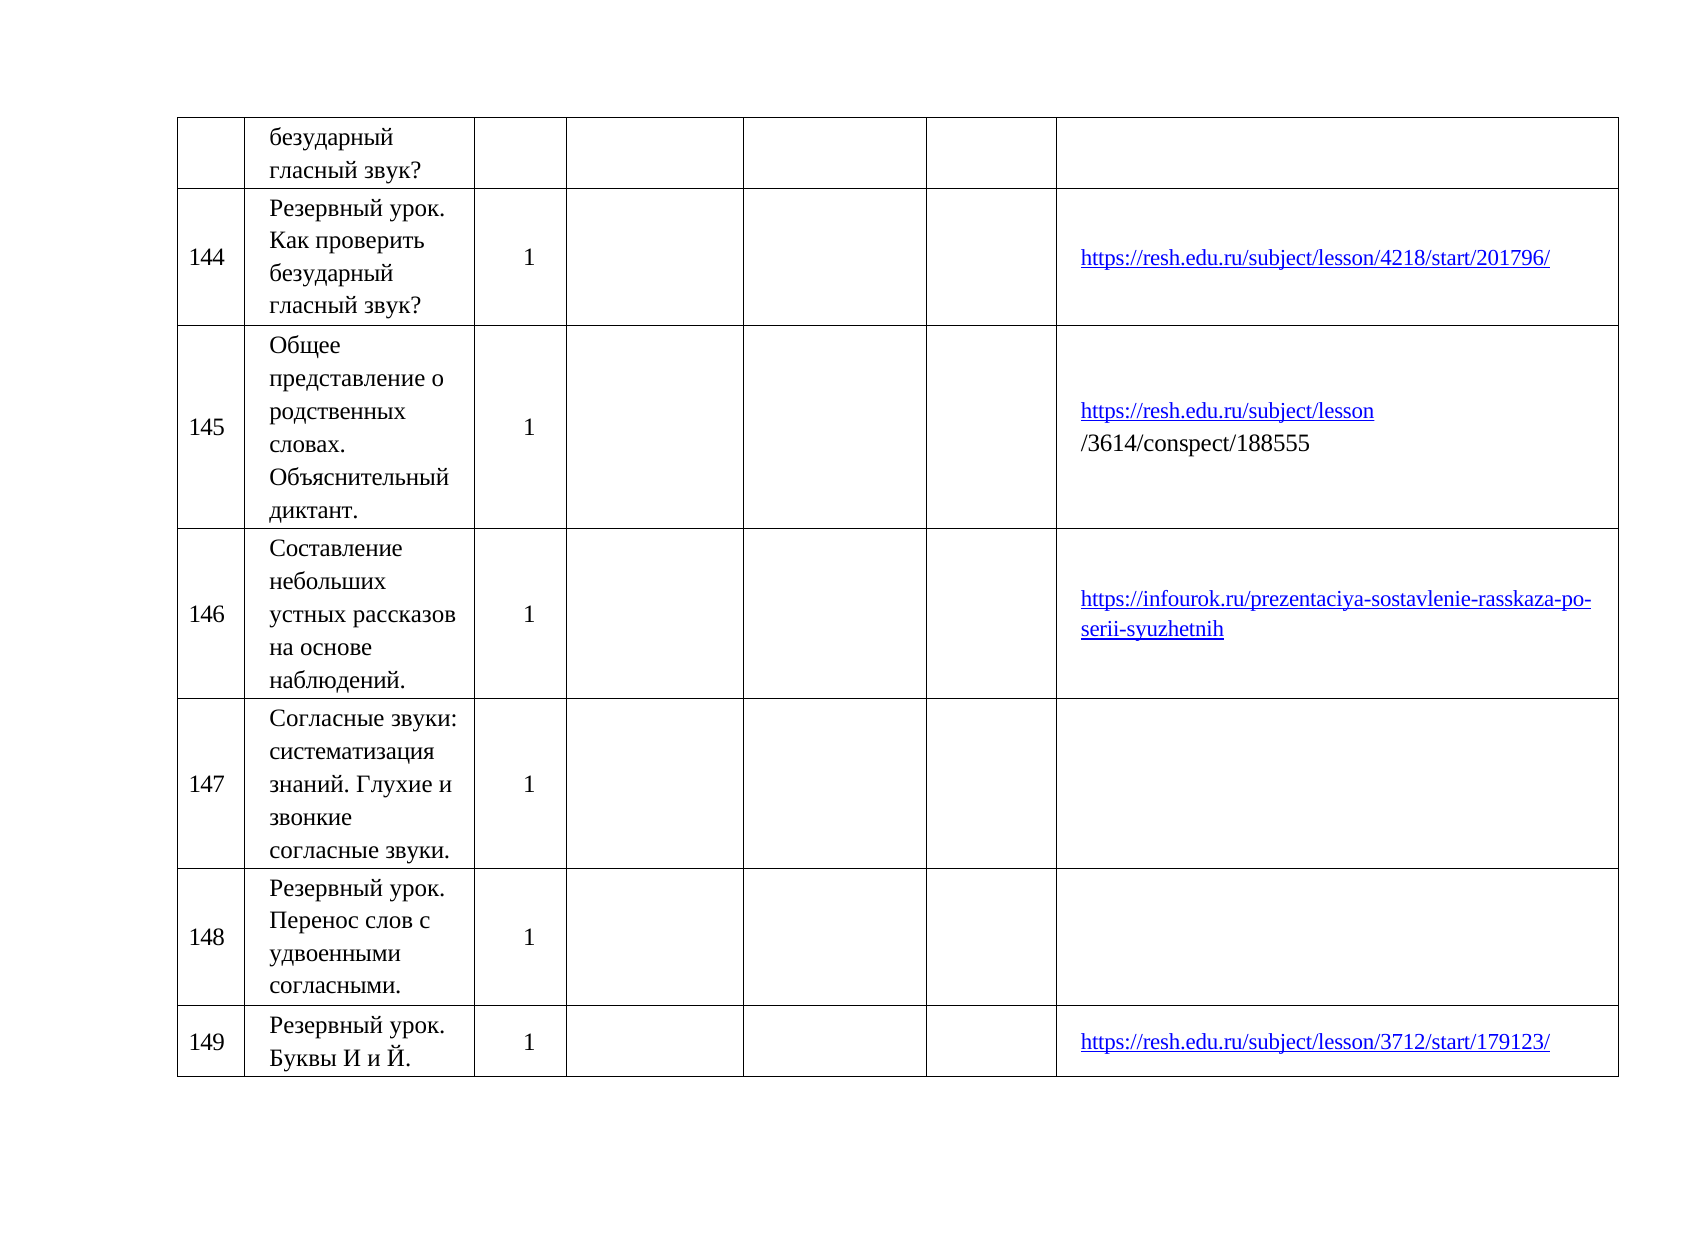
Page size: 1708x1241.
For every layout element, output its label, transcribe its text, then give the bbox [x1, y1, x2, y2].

table_cell [567, 699, 743, 868]
table_cell [927, 699, 1056, 868]
table_cell 1 [475, 869, 566, 1005]
table_cell [567, 189, 743, 325]
table_cell [567, 869, 743, 1005]
table_cell 1 [475, 189, 566, 325]
table_cell 147 [178, 699, 244, 868]
table_cell [927, 189, 1056, 325]
table_cell 1 [475, 1006, 566, 1076]
table_cell 145 [178, 326, 244, 528]
table_cell [927, 529, 1056, 698]
table_cell [744, 189, 926, 325]
table_cell 1 [475, 699, 566, 868]
table_cell https://resh.edu.ru/subject/lesson/3712/start/179123/ [1057, 1006, 1618, 1076]
table_cell [1057, 699, 1618, 868]
table_cell [744, 699, 926, 868]
table_cell Резервный урок. Как проверить безударный гласный звук? [245, 189, 474, 325]
table_cell Составление небольших устных рассказов на основе наблюдений. [245, 529, 474, 698]
table_cell https://resh.edu.ru/subject/lesson /3614/conspect/188555 [1057, 326, 1618, 528]
table_header [744, 118, 926, 188]
table_cell [744, 1006, 926, 1076]
table_cell [927, 326, 1056, 528]
table_cell [567, 326, 743, 528]
table_cell 148 [178, 869, 244, 1005]
table_header [178, 118, 244, 188]
table_header [1057, 118, 1618, 188]
table_cell 144 [178, 189, 244, 325]
table_cell Резервный урок. Буквы И и Й. [245, 1006, 474, 1076]
table_cell https://resh.edu.ru/subject/lesson/4218/start/201796/ [1057, 189, 1618, 325]
table_cell 146 [178, 529, 244, 698]
table_cell [744, 326, 926, 528]
table_header [927, 118, 1056, 188]
table_cell Согласные звуки: систематизация знаний. Глухие и звонкие согласные звуки. [245, 699, 474, 868]
table_cell [567, 529, 743, 698]
table_cell [1057, 869, 1618, 1005]
table_header безударный гласный звук? [245, 118, 474, 188]
table_header [567, 118, 743, 188]
table_header [475, 118, 566, 188]
table_cell [927, 869, 1056, 1005]
table_cell [567, 1006, 743, 1076]
table_cell Резервный урок. Перенос слов с удвоенными согласными. [245, 869, 474, 1005]
table_cell 149 [178, 1006, 244, 1076]
table_cell https://infourok.ru/prezentaciya-sostavlenie-rasskaza-po- serii-syuzhetnih [1057, 529, 1618, 698]
table_cell 1 [475, 326, 566, 528]
table_cell [927, 1006, 1056, 1076]
table_cell Общее представление о родственных словах. Объяснительный диктант. [245, 326, 474, 528]
table_cell [744, 869, 926, 1005]
table_cell [744, 529, 926, 698]
table_cell 1 [475, 529, 566, 698]
